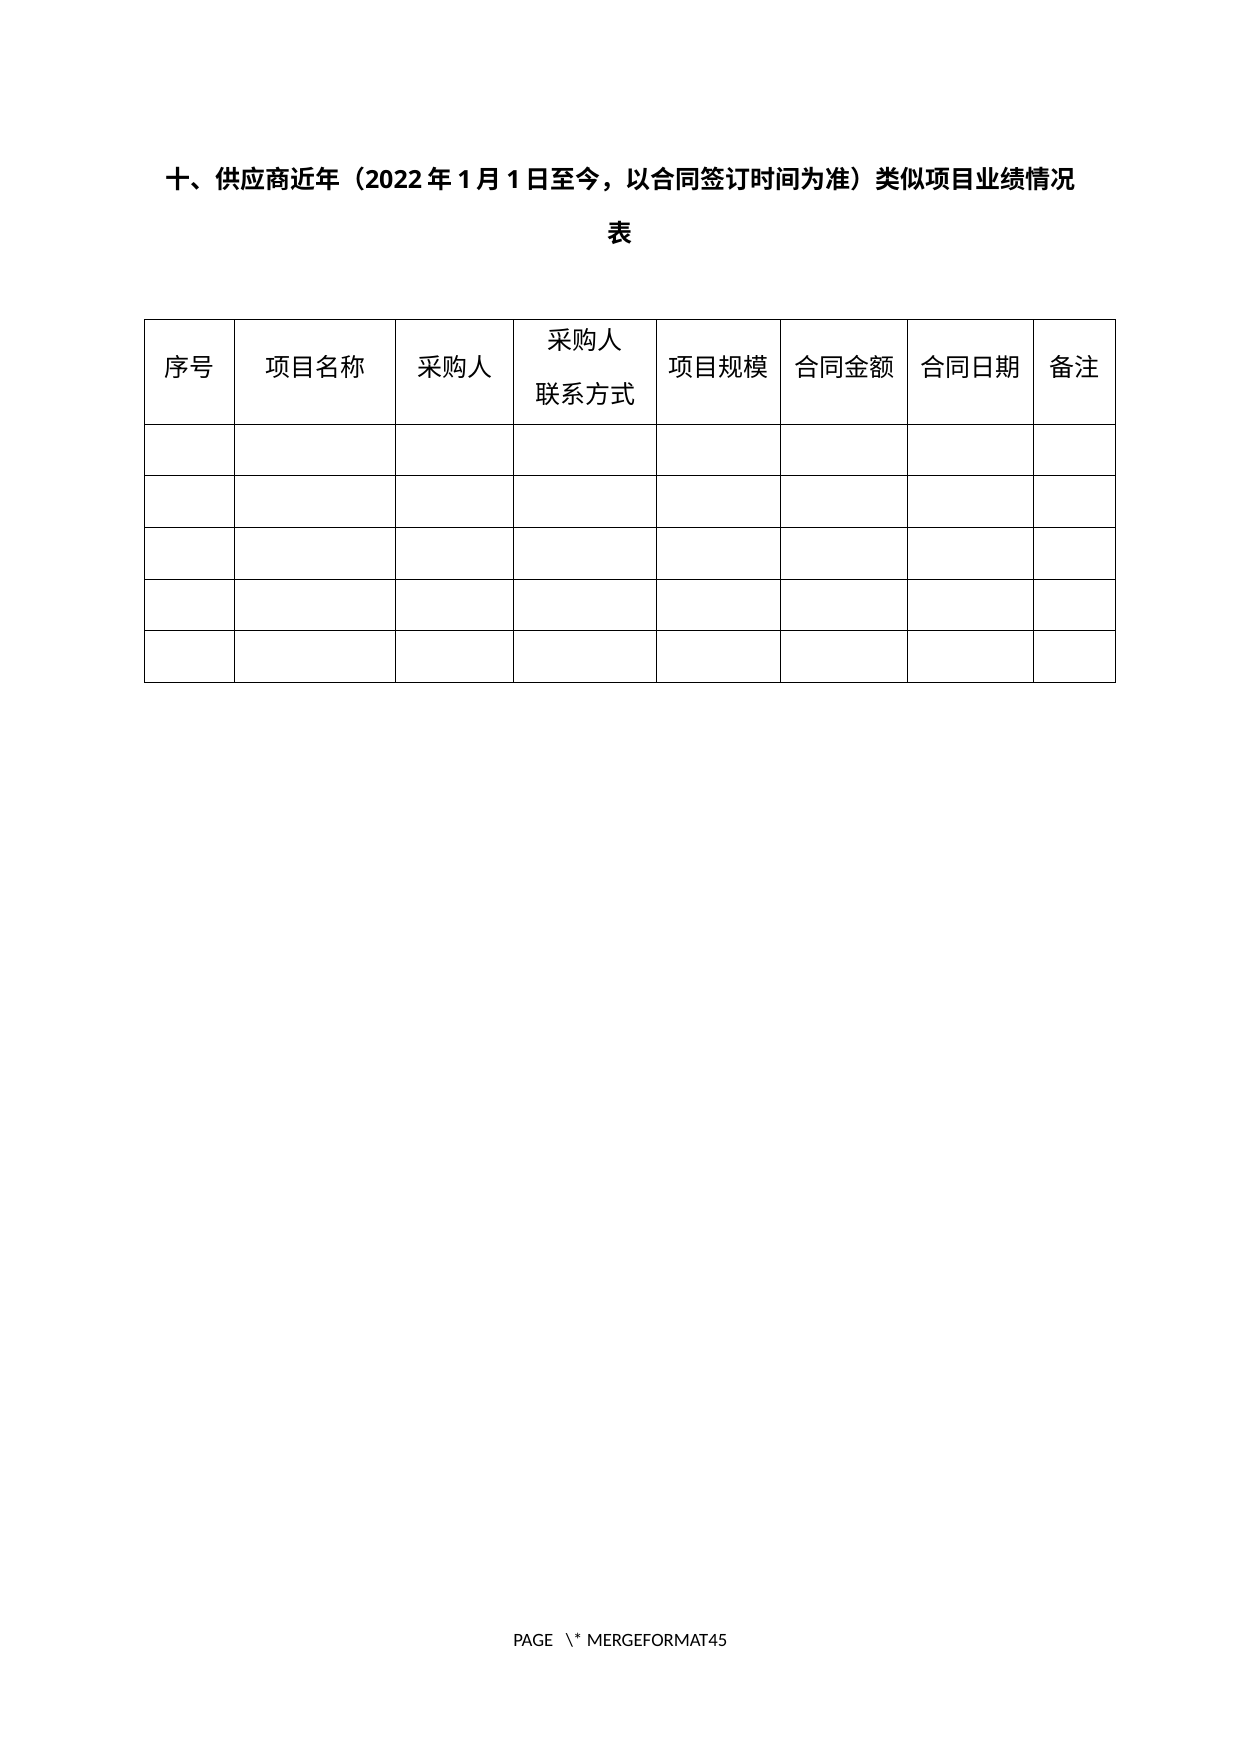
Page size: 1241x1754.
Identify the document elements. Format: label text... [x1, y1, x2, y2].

table_cell [781, 425, 907, 475]
table_cell [657, 476, 780, 527]
table_header 采购人 联系方式 [514, 320, 656, 423]
table_cell [514, 476, 656, 527]
text 十、供应商近年（2022年1月1日至今，以合同签订时间为准）类似项目业绩情况表 [159, 159, 1081, 250]
table_cell [781, 631, 907, 682]
table_header 合同日期 [908, 320, 1033, 423]
table_cell [781, 580, 907, 630]
table_cell [1034, 476, 1115, 527]
table_header 项目规模 [657, 320, 780, 423]
table_cell [235, 528, 395, 578]
table_cell [657, 528, 780, 578]
table_header 备注 [1034, 320, 1115, 423]
table_cell [908, 476, 1033, 527]
table_cell [1034, 528, 1115, 578]
table_cell [657, 425, 780, 475]
table_cell [514, 425, 656, 475]
table_cell [396, 425, 513, 475]
table_cell [235, 580, 395, 630]
table_cell [514, 631, 656, 682]
table_cell [145, 580, 234, 630]
table_cell [396, 476, 513, 527]
table_cell [145, 425, 234, 475]
table_cell [908, 580, 1033, 630]
table_cell [145, 631, 234, 682]
table_cell [781, 528, 907, 578]
table_cell [908, 425, 1033, 475]
table_header 采购人 [396, 320, 513, 423]
table_cell [1034, 425, 1115, 475]
table_cell [908, 631, 1033, 682]
table_cell [145, 528, 234, 578]
table_cell [396, 528, 513, 578]
table_header 项目名称 [235, 320, 395, 423]
table_cell [781, 476, 907, 527]
table_cell [396, 580, 513, 630]
table_cell [514, 580, 656, 630]
table_cell [396, 631, 513, 682]
table_cell [235, 476, 395, 527]
table_cell [235, 425, 395, 475]
table_cell [235, 631, 395, 682]
table_cell [908, 528, 1033, 578]
table_cell [1034, 580, 1115, 630]
table_cell [657, 631, 780, 682]
table_header 合同金额 [781, 320, 907, 423]
table_cell [657, 580, 780, 630]
table_cell [1034, 631, 1115, 682]
table_cell [514, 528, 656, 578]
table_cell [145, 476, 234, 527]
table_header 序号 [145, 320, 234, 423]
